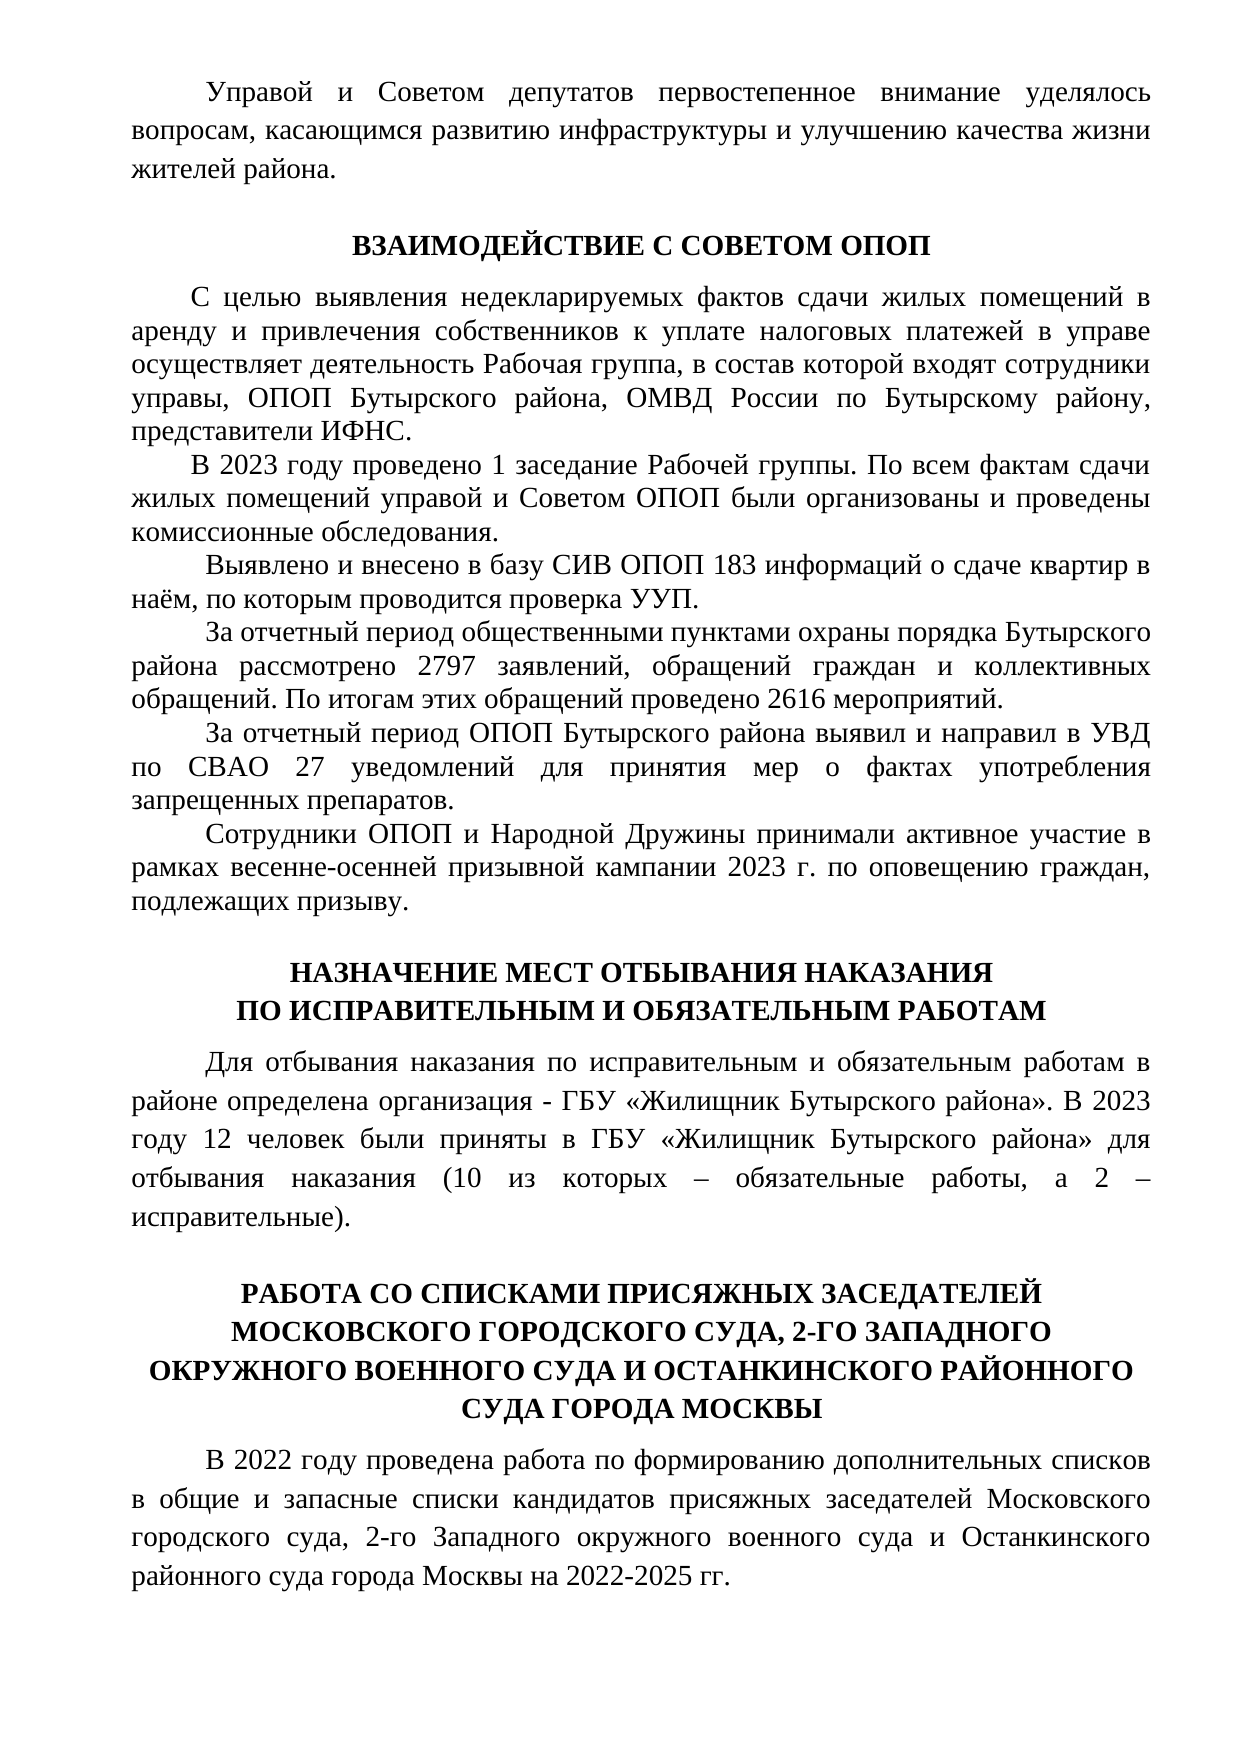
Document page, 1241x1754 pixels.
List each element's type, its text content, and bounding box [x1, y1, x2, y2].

text НАЗНАЧЕНИЕ МЕСТ ОТБЫВАНИЯ НАКАЗАНИЯ [131, 955, 1152, 988]
text МОСКОВСКОГО ГОРОДСКОГО СУДА, 2-ГО ЗАПАДНОГО ОКРУЖНОГО ВОЕННОГО СУДА И ОСТАНКИНСКОГО РАЙОННОГО СУДА ГОРОДА МОСКВЫ [131, 1314, 1152, 1425]
text Управой и Советом депутатов первостепенное внимание уделялось вопросам, касающимся развитию инфраструктуры и улучшению качества жизни жителей района. [131, 74, 1152, 184]
text Для отбывания наказания по исправительным и обязательным работам в районе определена организация - ГБУ «Жилищник Бутырского района». В 2023 году 12 человек были приняты в ГБУ «Жилищник Бутырского района» для отбывания наказания (10 из которых – обязательные работы, а 2 – исправительные). [131, 1044, 1152, 1232]
text В 2022 году проведена работа по формированию дополнительных списков в общие и запасные списки кандидатов присяжных заседателей Московского городского суда, 2-го Западного окружного военного суда и Останкинского районного суда города Москвы на 2022-2025 гг. [131, 1442, 1152, 1592]
text ПО ИСПРАВИТЕЛЬНЫМ И ОБЯЗАТЕЛЬНЫМ РАБОТАМ [131, 993, 1152, 1027]
text За отчетный период общественными пунктами охраны порядка Бутырского района рассмотрено 2797 заявлений, обращений граждан и коллективных обращений. По итогам этих обращений проведено 2616 мероприятий. [131, 614, 1152, 715]
text ВЗАИМОДЕЙСТВИЕ С СОВЕТОМ ОПОП [131, 228, 1152, 262]
text За отчетный период ОПОП Бутырского района выявил и направил в УВД по СВАО 27 уведомлений для принятия мер о фактах употребления запрещенных препаратов. [131, 715, 1152, 816]
text В 2023 году проведено 1 заседание Рабочей группы. По всем фактам сдачи жилых помещений управой и Советом ОПОП были организованы и проведены комиссионные обследования. [131, 447, 1152, 547]
text С целью выявления недекларируемых фактов сдачи жилых помещений в аренду и привлечения собственников к уплате налоговых платежей в управе осуществляет деятельность Рабочая группа, в состав которой входят сотрудники управы, ОПОП Бутырского района, ОМВД России по Бутырскому району, представители ИФНС. [131, 279, 1152, 447]
text Сотрудники ОПОП и Народной Дружины принимали активное участие в рамках весенне-осенней призывной кампании 2023 г. по оповещению граждан, подлежащих призыву. [131, 816, 1152, 916]
text Выявлено и внесено в базу СИВ ОПОП 183 информаций о сдаче квартир в наём, по которым проводится проверка УУП. [131, 547, 1152, 614]
text РАБОТА СО СПИСКАМИ ПРИСЯЖНЫХ ЗАСЕДАТЕЛЕЙ [131, 1276, 1152, 1309]
